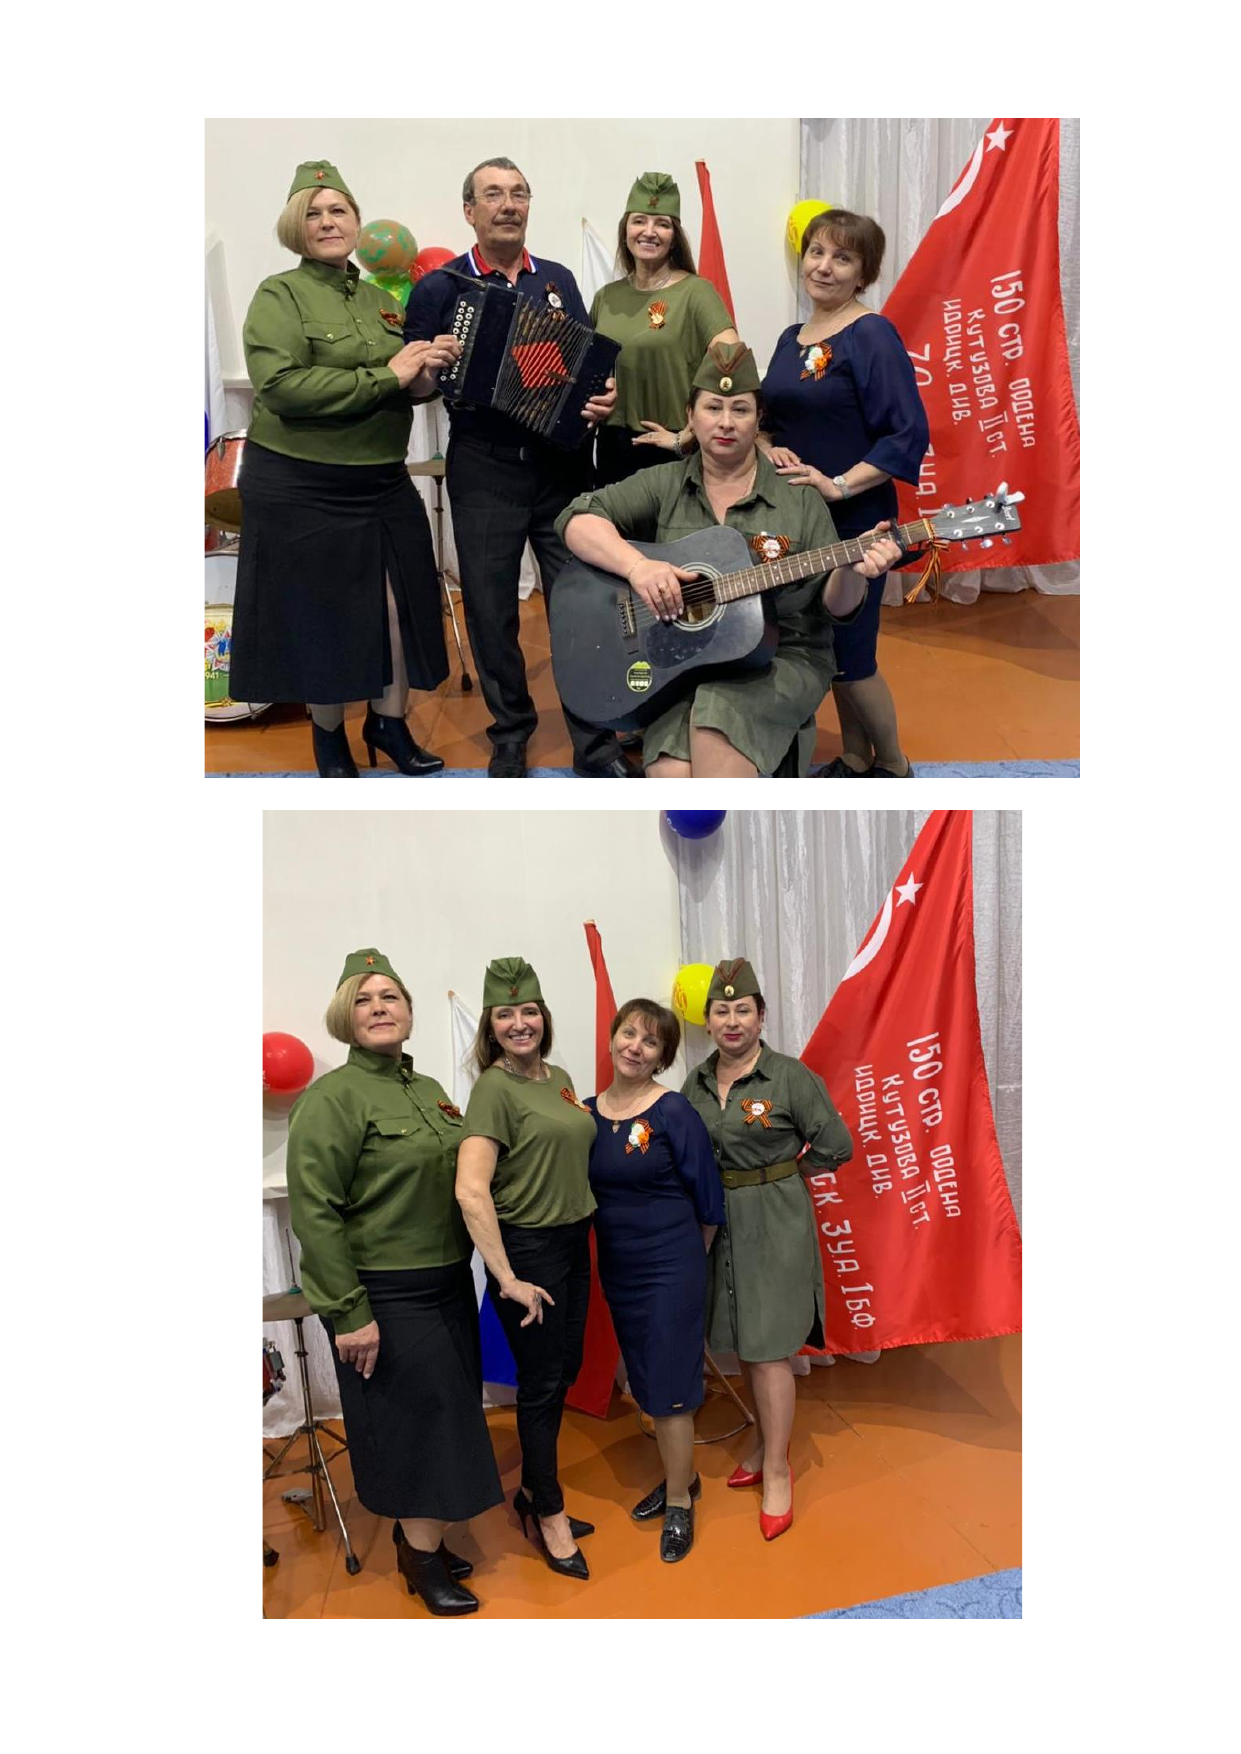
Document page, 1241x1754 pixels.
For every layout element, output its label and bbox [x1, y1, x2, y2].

picture [204, 118, 1080, 778]
picture [262, 810, 1023, 1619]
